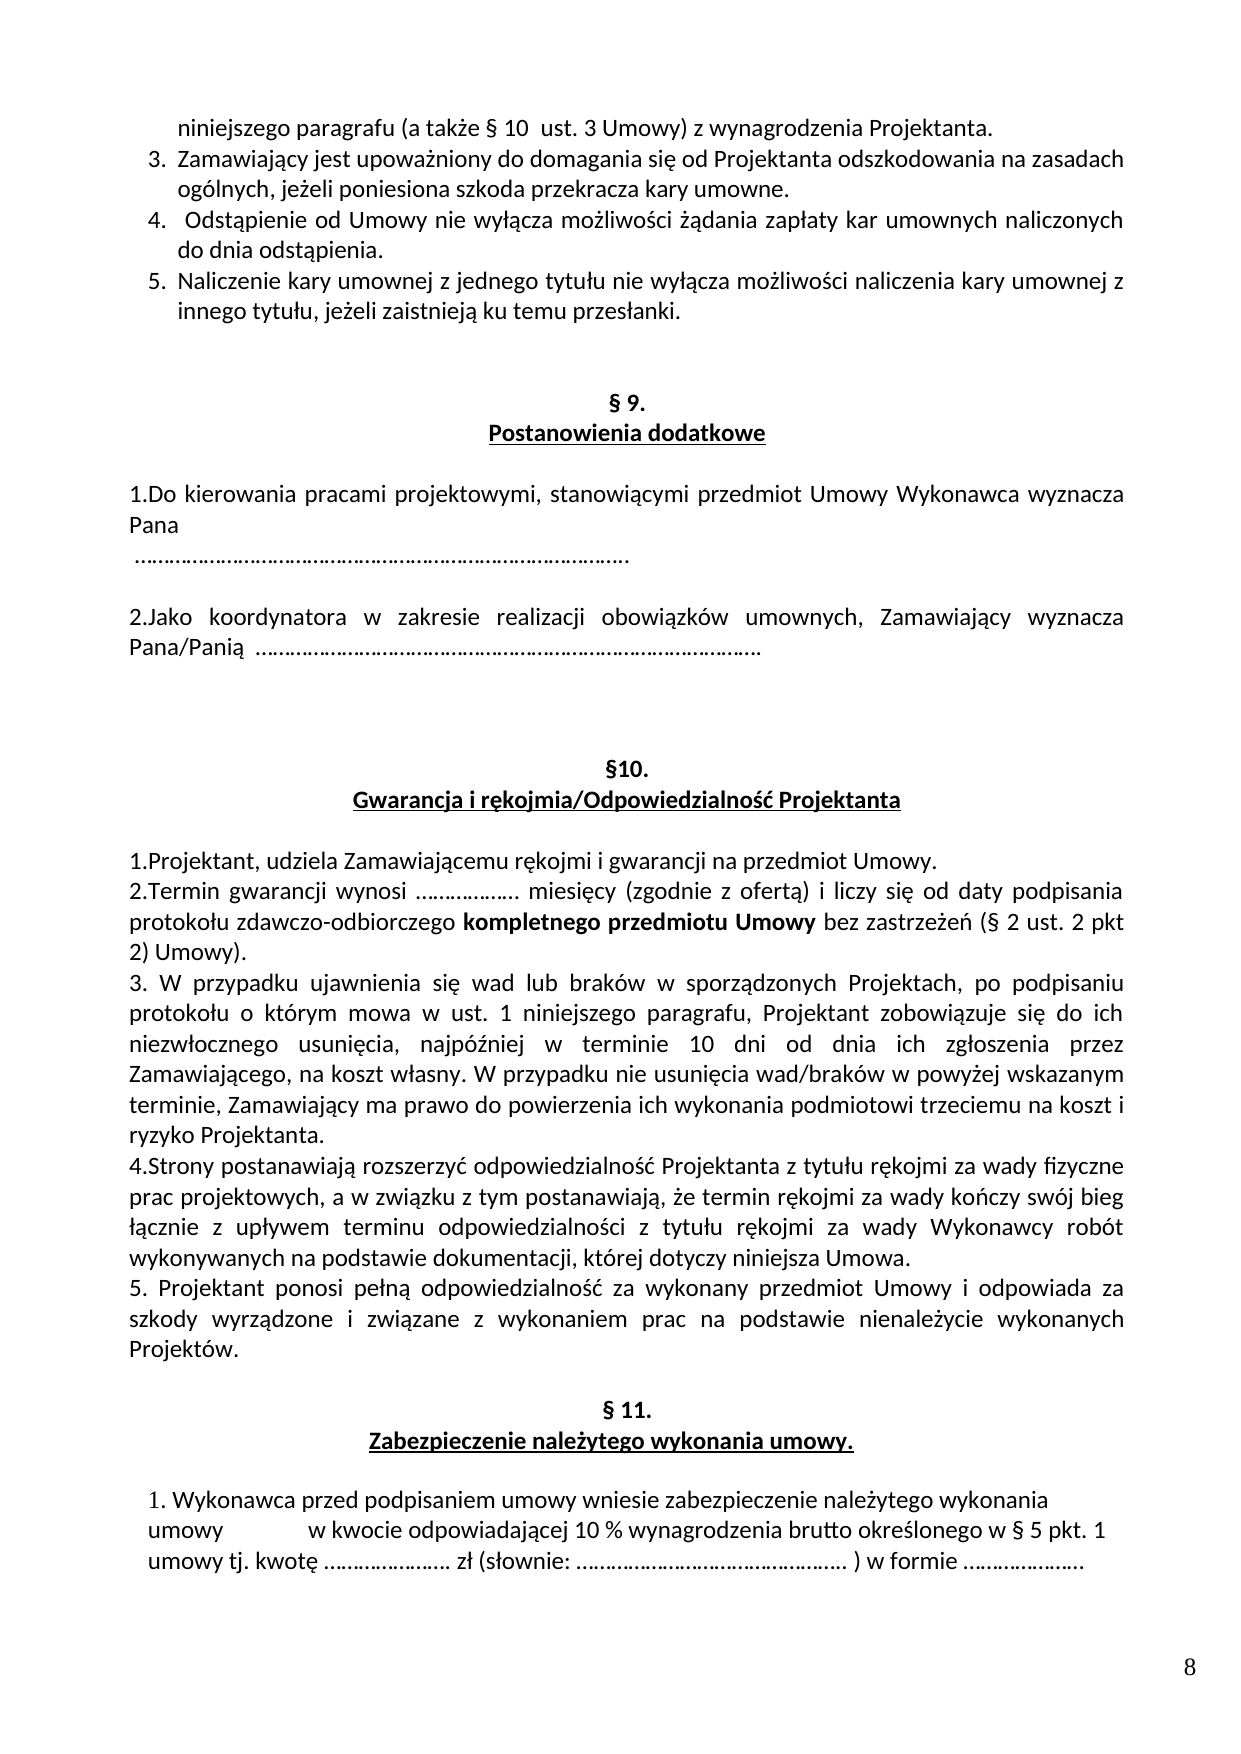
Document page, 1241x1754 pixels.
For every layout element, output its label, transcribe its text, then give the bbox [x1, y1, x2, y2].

text 1.Do kierowania pracami projektowymi, stanowiącymi przedmiot Umowy Wykonawca wyznacza Pana [129, 479, 1125, 540]
list Odstąpienie od Umowy nie wyłącza możliwości żądania zapłaty kar umownych naliczonych do dnia odstąpienia. [148, 204, 1125, 265]
text § 11. [129, 1394, 1125, 1425]
text 1. Wykonawca przed podpisaniem umowy wniesie zabezpieczenie należytego wykonania umowy w kwocie odpowiadającej 10 % wynagrodzenia brutto określonego w § 5 pkt. 1 umowy tj. kwotę …………………. zł (słownie: ……………………………………….. ) w formie ………………… [148, 1484, 1125, 1576]
text 5. Projektant ponosi pełną odpowiedzialność za wykonany przedmiot Umowy i odpowiada za szkody wyrządzone i związane z wykonaniem prac na podstawie nienależycie wykonanych Projektów. [129, 1272, 1125, 1364]
text Gwarancja i rękojmia/Odpowiedzialność Projektanta [129, 784, 1125, 814]
text 4.Strony postanawiają rozszerzyć odpowiedzialność Projektanta z tytułu rękojmi za wady fizyczne prac projektowych, a w związku z tym postanawiają, że termin rękojmi za wady kończy swój bieg łącznie z upływem terminu odpowiedzialności z tytułu rękojmi za wady Wykonawcy robót wykonywanych na podstawie dokumentacji, której dotyczy niniejsza Umowa. [129, 1150, 1125, 1272]
text ………………………………………………………………………….. [129, 540, 1125, 570]
text Postanowienia dodatkowe [129, 418, 1125, 448]
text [148, 112, 1125, 143]
text 3. W przypadku ujawnienia się wad lub braków w sporządzonych Projektach, po podpisaniu protokołu o którym mowa w ust. 1 niniejszego paragrafu, Projektant zobowiązuje się do ich niezwłocznego usunięcia, najpóźniej w terminie 10 dni od dnia ich zgłoszenia przez Zamawiającego, na koszt własny. W przypadku nie usunięcia wad/braków w powyżej wskazanym terminie, Zamawiający ma prawo do powierzenia ich wykonania podmiotowi trzeciemu na koszt i ryzyko Projektanta. [129, 967, 1125, 1150]
list Naliczenie kary umownej z jednego tytułu nie wyłącza możliwości naliczenia kary umownej z innego tytułu, jeżeli zaistnieją ku temu przesłanki. [148, 265, 1125, 326]
text § 9. [129, 387, 1125, 418]
text Zabezpieczenie należytego wykonania umowy. [295, 1425, 1125, 1455]
list Zamawiający jest upoważniony do domagania się od Projektanta odszkodowania na zasadach ogólnych, jeżeli poniesiona szkoda przekracza kary umowne. [148, 143, 1125, 204]
text 2.Jako koordynatora w zakresie realizacji obowiązków umownych, Zamawiający wyznacza Pana/Panią ……………………………………………………………………………. [129, 601, 1125, 662]
text 1.Projektant, udziela Zamawiającemu rękojmi i gwarancji na przedmiot Umowy. [129, 845, 1125, 875]
text §10. [129, 753, 1125, 784]
text 2.Termin gwarancji wynosi ……………… miesięcy (zgodnie z ofertą) i liczy się od daty podpisania protokołu zdawczo-odbiorczego kompletnego przedmiotu Umowy bez zastrzeżeń (§ 2 ust. 2 pkt 2) Umowy). [129, 875, 1125, 967]
